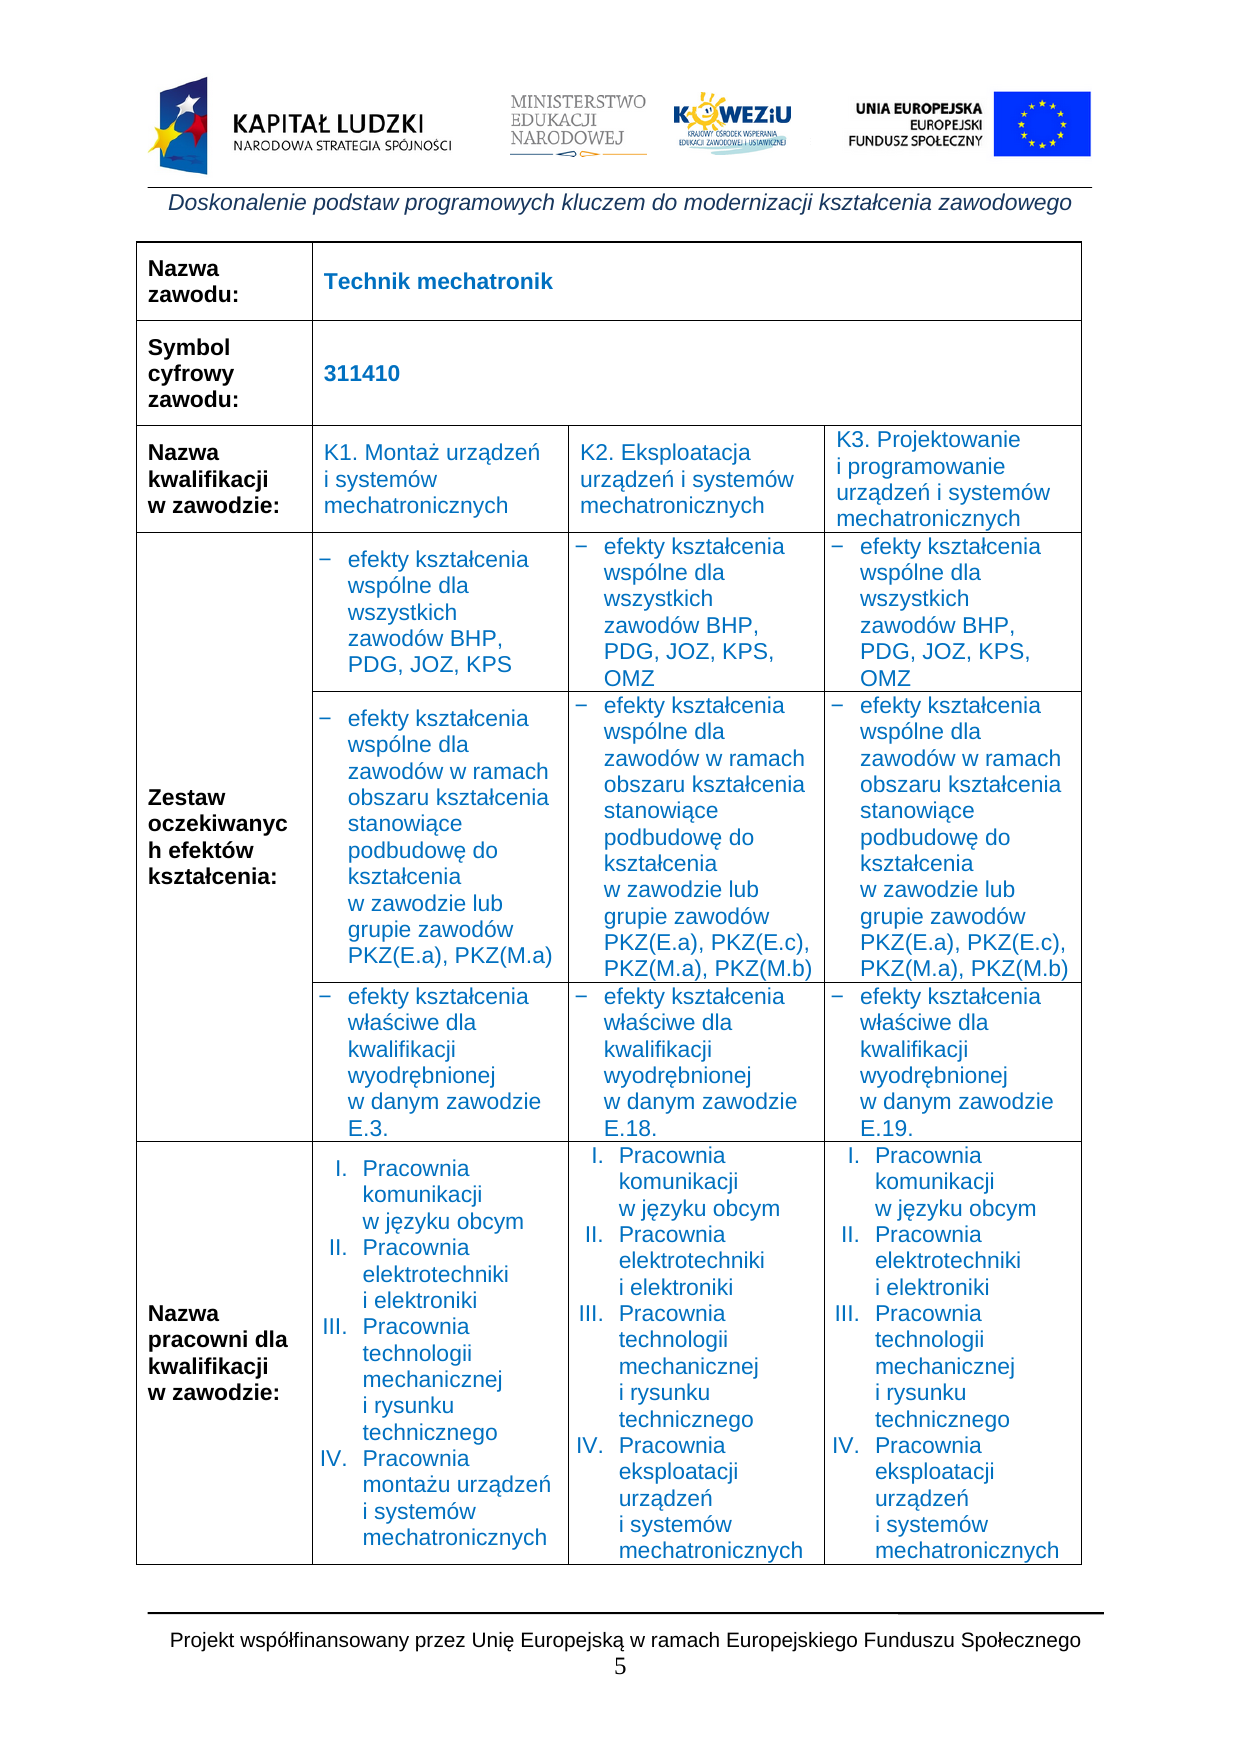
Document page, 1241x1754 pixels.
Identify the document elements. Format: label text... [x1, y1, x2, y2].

table_cell efekty kształcenia wspólne dla zawodów w ramach obszaru kształcenia stanowiące podbudowę do kształcenia w zawodzie lub grupie zawodów PKZ(E.a), PKZ(E.c), PKZ(M.a), PKZ(M.b) [825, 692, 1081, 982]
table_cell K1. Montaż urządzeń i systemów mechatronicznych [313, 426, 568, 532]
table_cell efekty kształcenia właściwe dla kwalifikacji wyodrębnionej w danym zawodzie E.18. [569, 983, 824, 1141]
table_cell efekty kształcenia wspólne dla zawodów w ramach obszaru kształcenia stanowiące podbudowę do kształcenia w zawodzie lub grupie zawodów PKZ(E.a), PKZ(E.c), PKZ(M.a), PKZ(M.b) [569, 692, 824, 982]
table_cell Symbol cyfrowy zawodu: [137, 321, 312, 425]
table_cell Nazwa pracowni dla kwalifikacji w zawodzie: [137, 1142, 312, 1564]
table_cell K2. Eksploatacja urządzeń i systemów mechatronicznych [569, 426, 824, 532]
table_cell efekty kształcenia wspólne dla wszystkich zawodów BHP, PDG, JOZ, KPS [313, 533, 568, 691]
table_cell Pracownia komunikacji w języku obcym Pracownia elektrotechniki i elektroniki Pracownia technologii mechanicznej i rysunku technicznego Pracownia montażu urządzeń i systemów mechatronicznych [313, 1142, 568, 1564]
table_cell Pracownia komunikacji w języku obcym Pracownia elektrotechniki i elektroniki Pracownia technologii mechanicznej i rysunku technicznego Pracownia eksploatacji urządzeń i systemów mechatronicznych [825, 1142, 1081, 1564]
picture [147, 73, 1093, 189]
table_cell efekty kształcenia właściwe dla kwalifikacji wyodrębnionej w danym zawodzie E.19. [825, 983, 1081, 1141]
table_cell efekty kształcenia wspólne dla wszystkich zawodów BHP, PDG, JOZ, KPS, OMZ [825, 533, 1081, 691]
table_cell 311410 [313, 321, 1081, 425]
table_cell Nazwa kwalifikacji w zawodzie: [137, 426, 312, 532]
table_cell efekty kształcenia właściwe dla kwalifikacji wyodrębnionej w danym zawodzie E.3. [313, 983, 568, 1141]
table_header Technik mechatronik [313, 243, 1081, 320]
table_cell efekty kształcenia wspólne dla wszystkich zawodów BHP, PDG, JOZ, KPS, OMZ [569, 533, 824, 691]
table_cell Pracownia komunikacji w języku obcym Pracownia elektrotechniki i elektroniki Pracownia technologii mechanicznej i rysunku technicznego Pracownia eksploatacji urządzeń i systemów mechatronicznych [569, 1142, 824, 1564]
table_cell K3. Projektowanie i programowanie urządzeń i systemów mechatronicznych [825, 426, 1081, 532]
table_header Nazwa zawodu: [137, 243, 312, 320]
table_cell efekty kształcenia wspólne dla zawodów w ramach obszaru kształcenia stanowiące podbudowę do kształcenia w zawodzie lub grupie zawodów PKZ(E.a), PKZ(M.a) [313, 692, 568, 982]
table_cell Zestaw oczekiwanych efektów kształcenia: [137, 533, 312, 1141]
